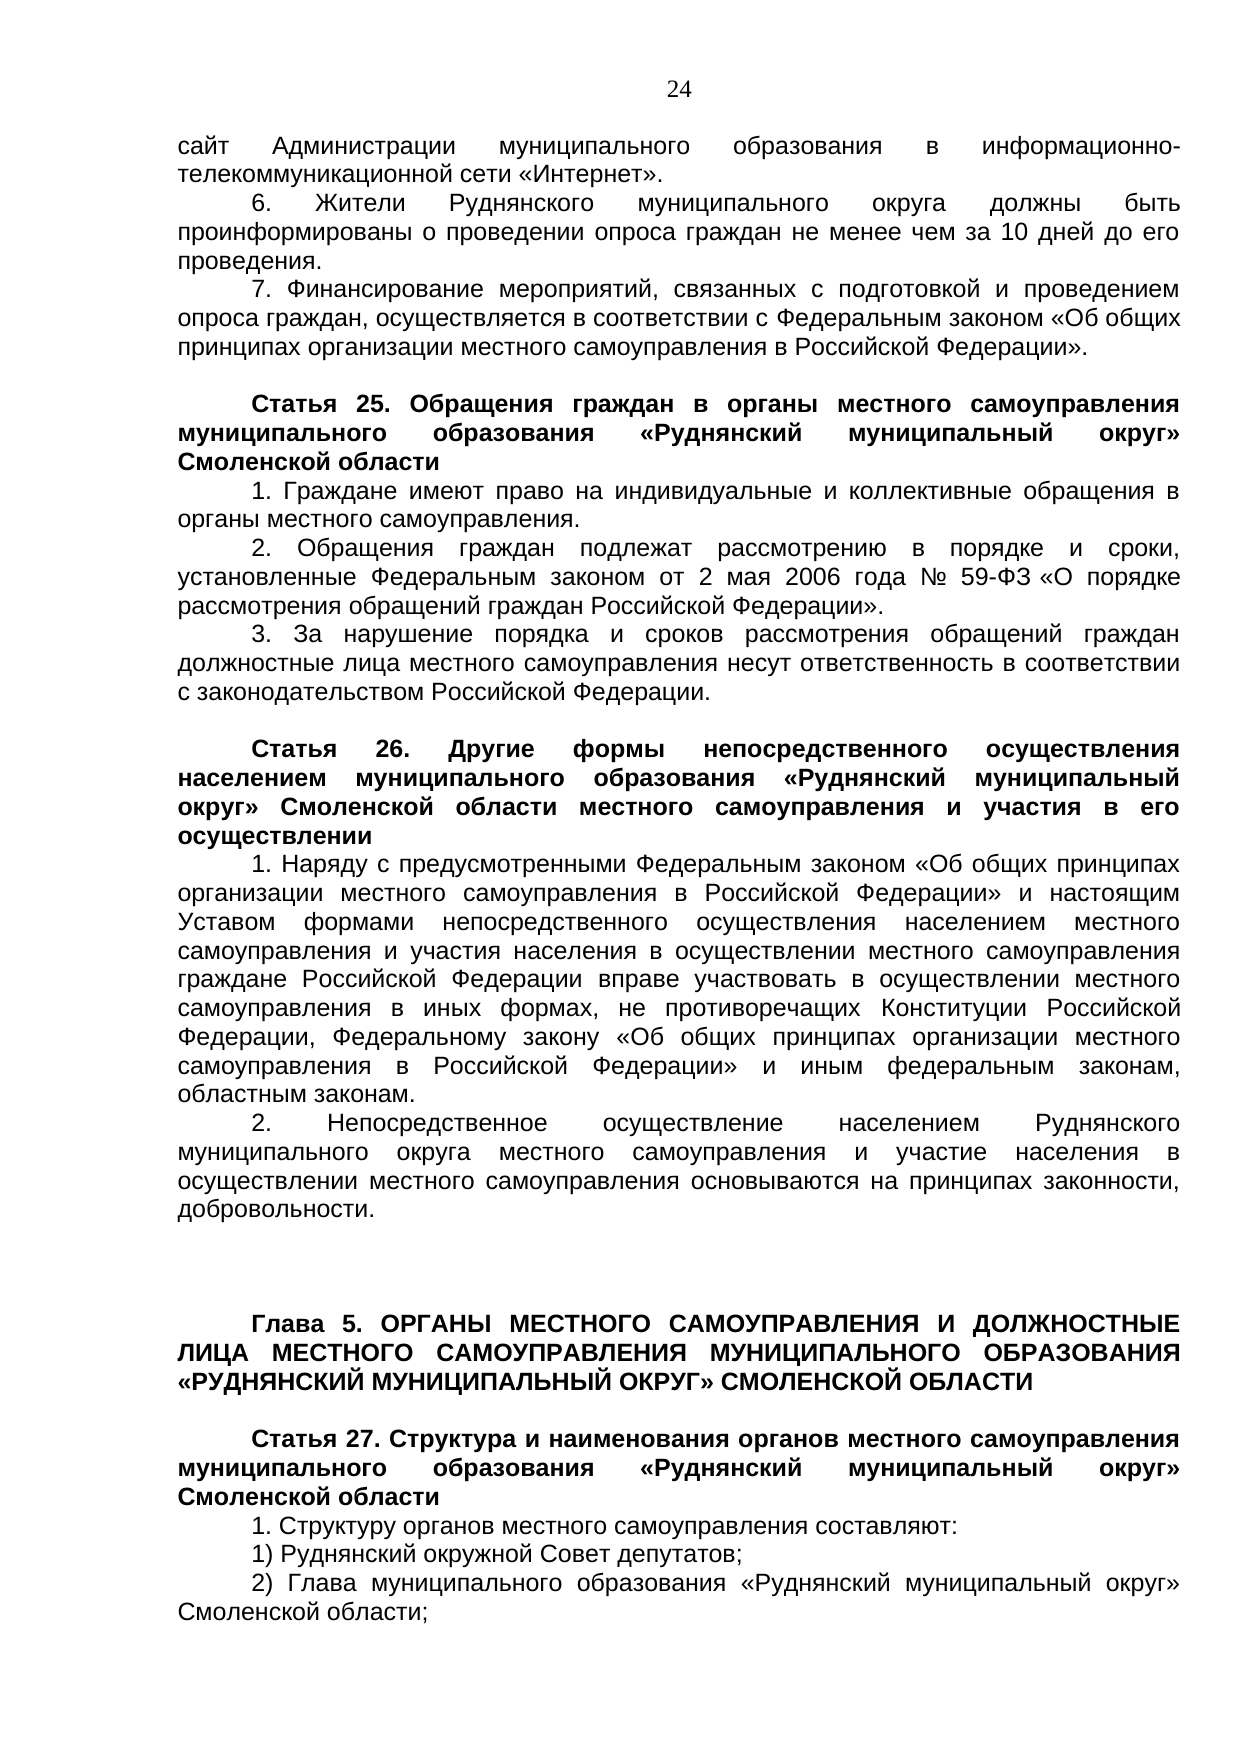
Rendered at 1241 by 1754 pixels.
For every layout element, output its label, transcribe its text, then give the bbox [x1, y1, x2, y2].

text Глава 5. ОРГАНЫ МЕСТНОГО САМОУПРАВЛЕНИЯ И ДОЛЖНОСТНЫЕ ЛИЦА МЕСТНОГО САМОУПРАВЛЕНИЯ МУНИЦИПАЛЬНОГО ОБРАЗОВАНИЯ «РУДНЯНСКИЙ МУНИЦИПАЛЬНЫЙ ОКРУГ» СМОЛЕНСКОЙ ОБЛАСТИ [177, 1309, 1181, 1396]
text 1. Наряду с предусмотренными Федеральным законом «Об общих принципах организации местного самоуправления в Российской Федерации» и настоящим Уставом формами непосредственного осуществления населением местного самоуправления и участия населения в осуществлении местного самоуправления граждане Российской Федерации вправе участвовать в осуществлении местного самоуправления в иных формах, не противоречащих Конституции Российской Федерации, Федеральному закону «Об общих принципах организации местного самоуправления в Российской Федерации» и иным федеральным законам, областным законам. [177, 849, 1181, 1108]
text Статья 26. Другие формы непосредственного осуществления населением муниципального образования «Руднянский муниципальный округ» Смоленской области местного самоуправления и участия в его осуществлении [177, 734, 1181, 849]
text 3. За нарушение порядка и сроков рассмотрения обращений граждан должностные лица местного самоуправления несут ответственность в соответствии с законодательством Российской Федерации. [177, 619, 1181, 706]
text 2) Глава муниципального образования «Руднянский муниципальный округ» Смоленской области; [177, 1568, 1181, 1626]
text 6. Жители Руднянского муниципального округа должны быть проинформированы о проведении опроса граждан не менее чем за 10 дней до его проведения. [177, 188, 1181, 274]
text Статья 25. Обращения граждан в органы местного самоуправления муниципального образования «Руднянский муниципальный округ» Смоленской области [177, 389, 1181, 476]
text 1. Граждане имеют право на индивидуальные и коллективные обращения в органы местного самоуправления. [177, 476, 1181, 533]
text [177, 131, 1181, 188]
text 1) Руднянский окружной Совет депутатов; [177, 1539, 1181, 1568]
text 2. Непосредственное осуществление населением Руднянского муниципального округа местного самоуправления и участие населения в осуществлении местного самоуправления основываются на принципах законности, добровольности. [177, 1108, 1181, 1223]
text Статья 27. Структура и наименования органов местного самоуправления муниципального образования «Руднянский муниципальный округ» Смоленской области [177, 1424, 1181, 1511]
text 1. Структуру органов местного самоуправления составляют: [177, 1511, 1181, 1539]
text 7. Финансирование мероприятий, связанных с подготовкой и проведением опроса граждан, осуществляется в соответствии с Федеральным законом «Об общих принципах организации местного самоуправления в Российской Федерации». [177, 274, 1181, 361]
text 2. Обращения граждан подлежат рассмотрению в порядке и сроки, установленные Федеральным законом от 2 мая 2006 года № 59-ФЗ «О порядке рассмотрения обращений граждан Российской Федерации». [177, 533, 1181, 619]
